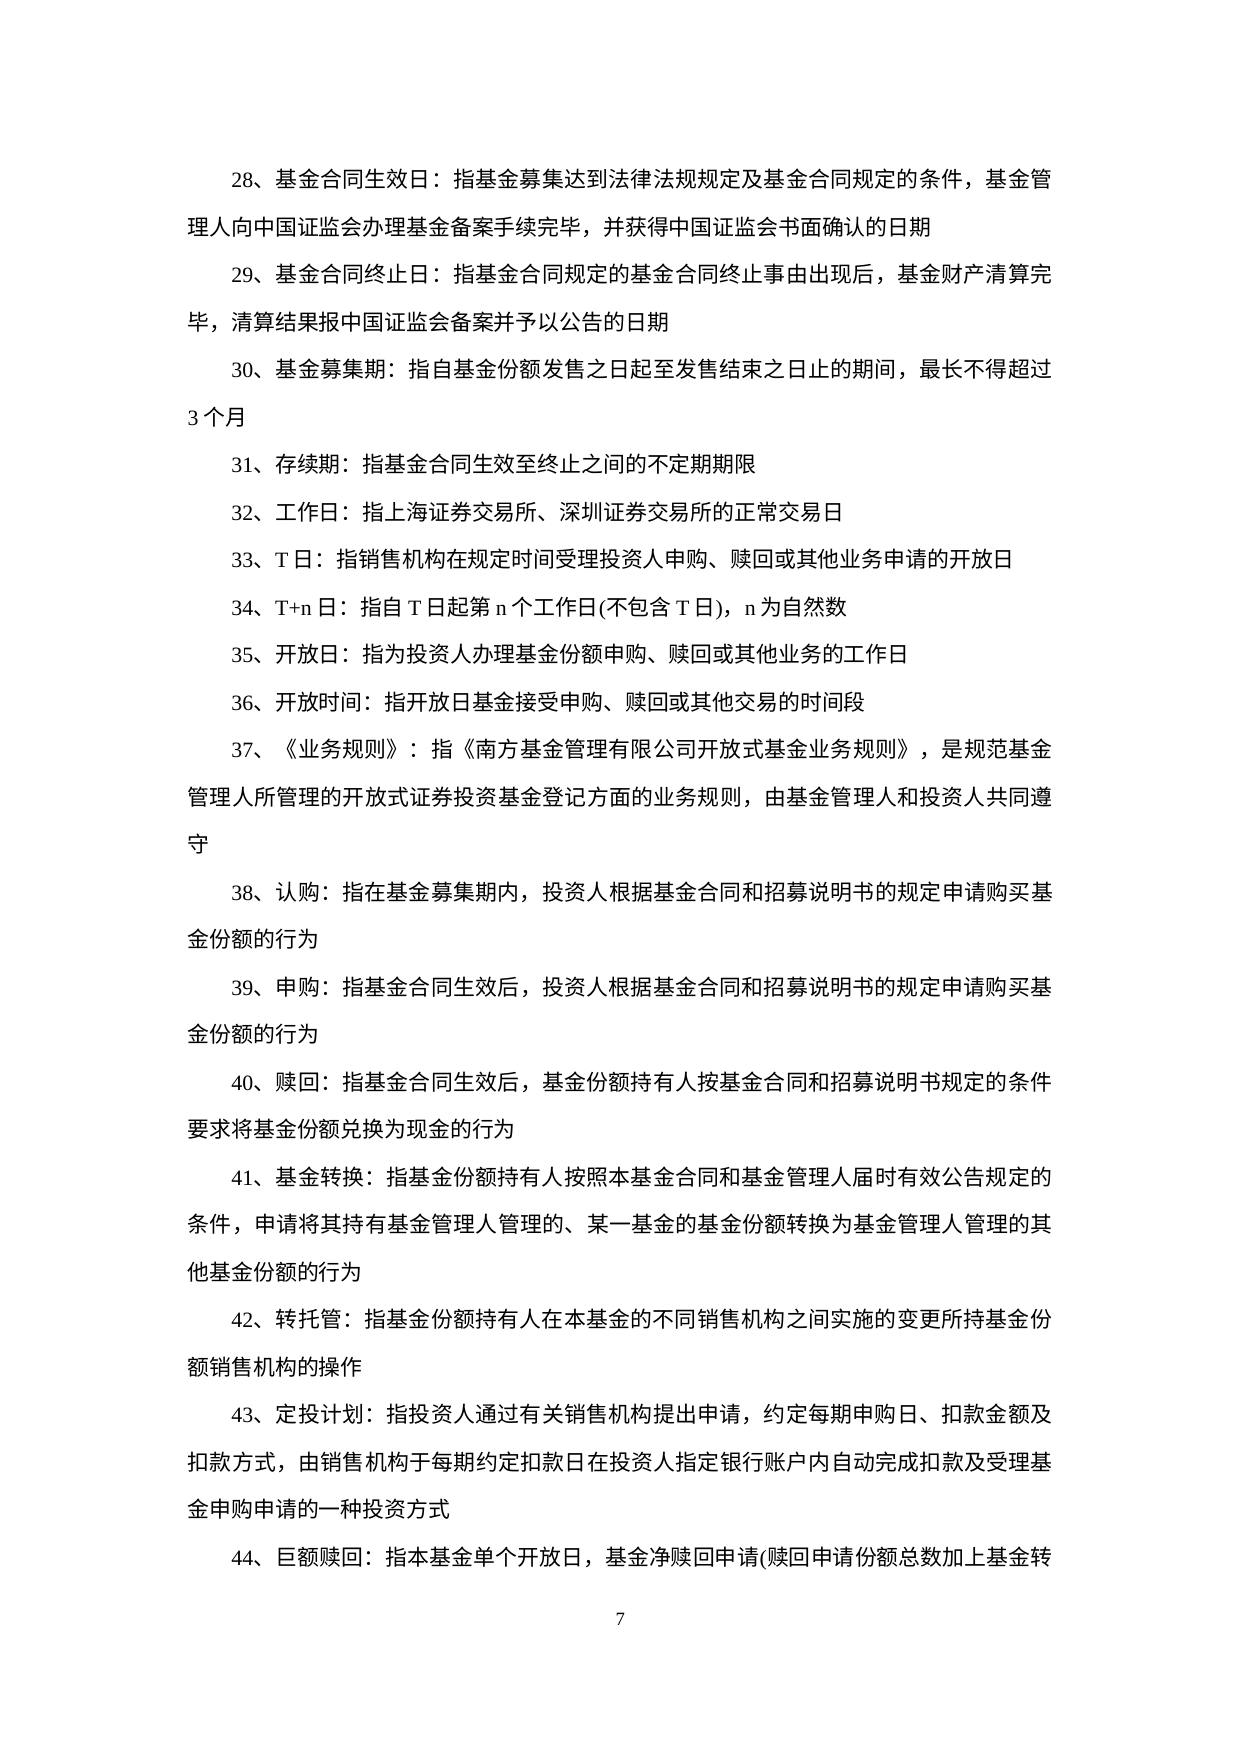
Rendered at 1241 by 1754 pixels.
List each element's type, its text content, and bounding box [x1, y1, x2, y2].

text 36、开放时间：指开放日基金接受申购、赎回或其他交易的时间段 [187, 684, 1053, 716]
text 43、定投计划：指投资人通过有关销售机构提出申请，约定每期申购日、扣款金额及扣款方式，由销售机构于每期约定扣款日在投资人指定银行账户内自动完成扣款及受理基金申购申请的一种投资方式 [187, 1397, 1053, 1524]
text 33、T日：指销售机构在规定时间受理投资人申购、赎回或其他业务申请的开放日 [187, 542, 1053, 574]
text 40、赎回：指基金合同生效后，基金份额持有人按基金合同和招募说明书规定的条件要求将基金份额兑换为现金的行为 [187, 1064, 1053, 1144]
text 39、申购：指基金合同生效后，投资人根据基金合同和招募说明书的规定申请购买基金份额的行为 [187, 969, 1053, 1049]
text 35、开放日：指为投资人办理基金份额申购、赎回或其他业务的工作日 [187, 637, 1053, 669]
text 29、基金合同终止日：指基金合同规定的基金合同终止事由出现后，基金财产清算完毕，清算结果报中国证监会备案并予以公告的日期 [187, 257, 1053, 336]
text 37、《业务规则》：指《南方基金管理有限公司开放式基金业务规则》，是规范基金管理人所管理的开放式证券投资基金登记方面的业务规则，由基金管理人和投资人共同遵守 [187, 732, 1053, 859]
text 30、基金募集期：指自基金份额发售之日起至发售结束之日止的期间，最长不得超过3个月 [187, 352, 1053, 431]
text 31、存续期：指基金合同生效至终止之间的不定期期限 [187, 447, 1053, 479]
text 42、转托管：指基金份额持有人在本基金的不同销售机构之间实施的变更所持基金份额销售机构的操作 [187, 1302, 1053, 1381]
text 38、认购：指在基金募集期内，投资人根据基金合同和招募说明书的规定申请购买基金份额的行为 [187, 874, 1053, 954]
text 32、工作日：指上海证券交易所、深圳证券交易所的正常交易日 [187, 494, 1053, 526]
text 34、T+n日：指自T日起第n个工作日(不包含T日)，n为自然数 [187, 589, 1053, 621]
text 41、基金转换：指基金份额持有人按照本基金合同和基金管理人届时有效公告规定的条件，申请将其持有基金管理人管理的、某一基金的基金份额转换为基金管理人管理的其他基金份额的行为 [187, 1159, 1053, 1286]
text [187, 1539, 1053, 1571]
text 28、基金合同生效日：指基金募集达到法律法规规定及基金合同规定的条件，基金管理人向中国证监会办理基金备案手续完毕，并获得中国证监会书面确认的日期 [187, 162, 1053, 241]
